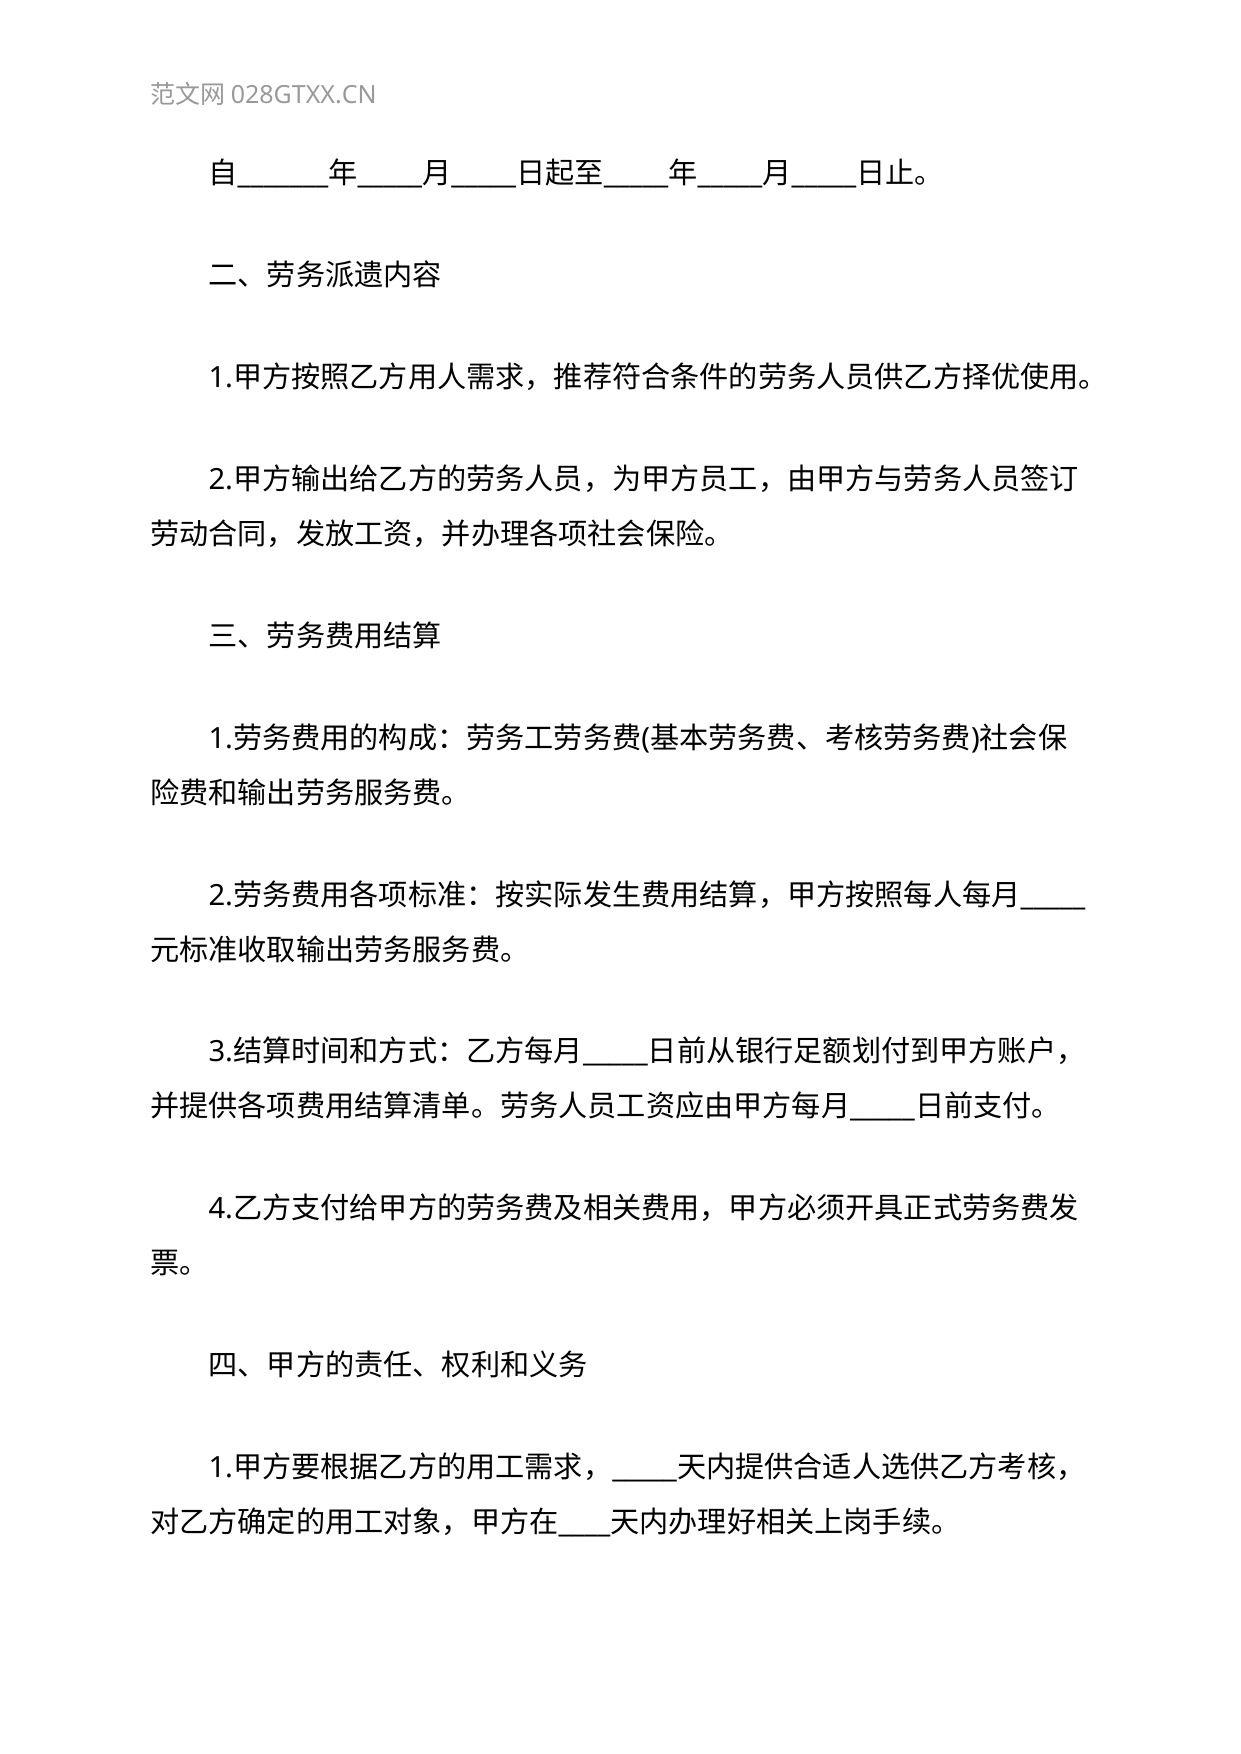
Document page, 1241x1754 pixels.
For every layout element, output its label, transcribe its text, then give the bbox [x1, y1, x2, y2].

text 2.劳务费用各项标准：按实际发生费用结算，甲方按照每人每月_____元标准收取输出劳务服务费。 [150, 871, 1090, 968]
text 2.甲方输出给乙方的劳务人员，为甲方员工，由甲方与劳务人员签订劳动合同，发放工资，并办理各项社会保险。 [150, 456, 1090, 553]
text 二、劳务派遗内容 [150, 252, 1090, 294]
text 自_______年_____月_____日起至_____年_____月_____日止。 [150, 150, 1090, 192]
text 1.劳务费用的构成：劳务工劳务费(基本劳务费、考核劳务费)社会保险费和输出劳务服务费。 [150, 714, 1090, 812]
text 4.乙方支付给甲方的劳务费及相关费用，甲方必须开具正式劳务费发票。 [150, 1185, 1090, 1282]
text 四、甲方的责任、权利和义务 [150, 1342, 1090, 1384]
text 1.甲方要根据乙方的用工需求，_____天内提供合适人选供乙方考核，对乙方确定的用工对象，甲方在____天内办理好相关上岗手续。 [150, 1443, 1090, 1541]
text 1.甲方按照乙方用人需求，推荐符合条件的劳务人员供乙方择优使用。 [150, 354, 1090, 396]
text 三、劳务费用结算 [150, 612, 1090, 655]
text 3.结算时间和方式：乙方每月_____日前从银行足额划付到甲方账户，并提供各项费用结算清单。劳务人员工资应由甲方每月_____日前支付。 [150, 1028, 1090, 1125]
